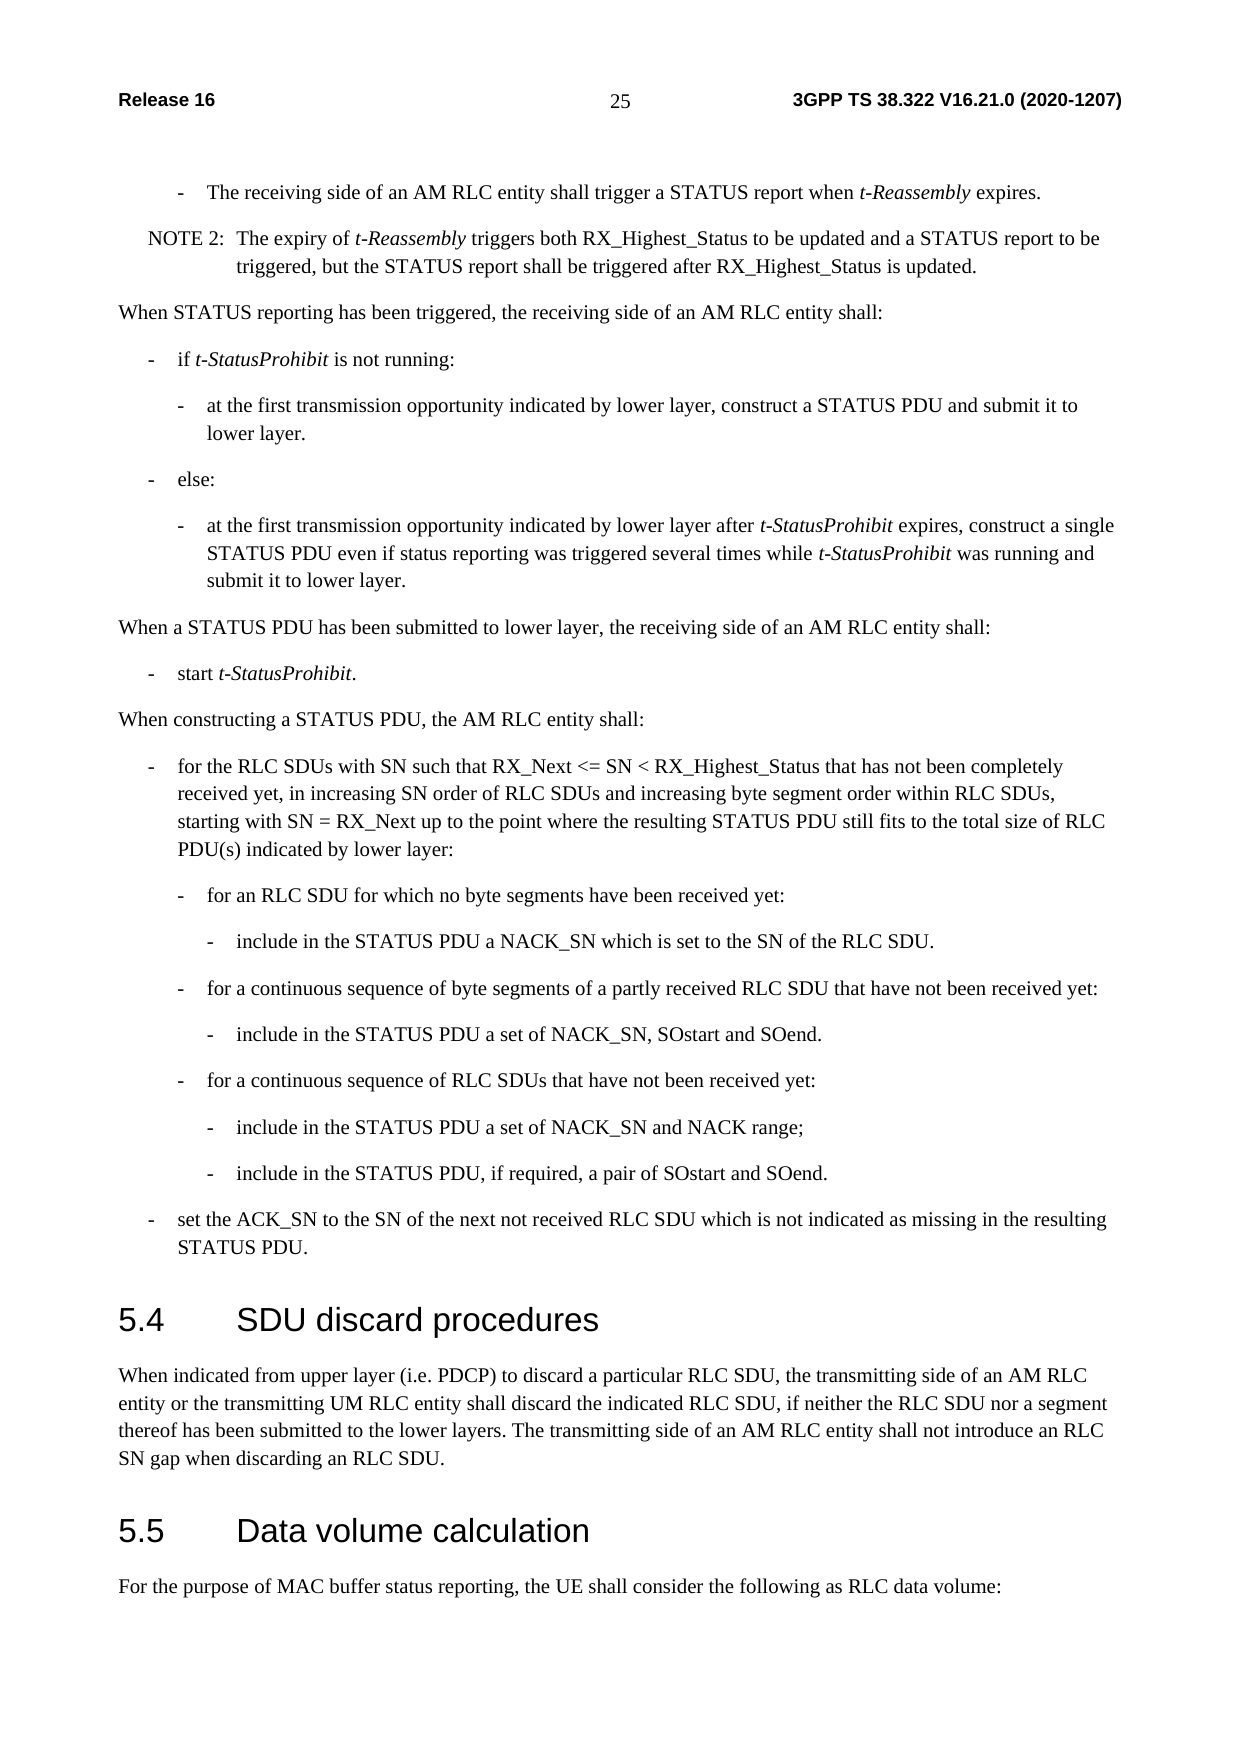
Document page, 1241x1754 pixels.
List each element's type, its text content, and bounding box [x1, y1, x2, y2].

text - if t-StatusProhibit is not running: [148, 346, 1122, 371]
text - for the RLC SDUs with SN such that RX_Next <= SN < RX_Highest_Status that has not been completely received yet, in increasing SN order of RLC SDUs and increasing byte segment order within RLC SDUs, starting with SN = RX_Next up to the point where the resulting STATUS PDU still fits to the total size of RLC PDU(s) indicated by lower layer: [148, 754, 1122, 861]
text When a STATUS PDU has been submitted to lower layer, the receiving side of an AM RLC entity shall: [118, 615, 1122, 639]
text - include in the STATUS PDU a set of NACK_SN and NACK range; [207, 1115, 1122, 1139]
text - else: [148, 467, 1122, 491]
text - for an RLC SDU for which no byte segments have been received yet: [177, 883, 1122, 907]
text When indicated from upper layer (i.e. PDCP) to discard a particular RLC SDU, the transmitting side of an AM RLC entity or the transmitting UM RLC entity shall discard the indicated RLC SDU, if neither the RLC SDU nor a segment thereof has been submitted to the lower layers. The transmitting side of an AM RLC entity shall not introduce an RLC SN gap when discarding an RLC SDU. [118, 1363, 1122, 1470]
text - The receiving side of an AM RLC entity shall trigger a STATUS report when t-Reassembly expires. [177, 180, 1122, 204]
subtitle 5.4 SDU discard procedures [118, 1300, 1122, 1338]
text For the purpose of MAC buffer status reporting, the UE shall consider the following as RLC data volume: [118, 1574, 1122, 1598]
text When constructing a STATUS PDU, the AM RLC entity shall: [118, 707, 1122, 731]
text - for a continuous sequence of byte segments of a partly received RLC SDU that have not been received yet: [177, 976, 1122, 1000]
text - for a continuous sequence of RLC SDUs that have not been received yet: [177, 1068, 1122, 1092]
text - include in the STATUS PDU a set of NACK_SN, SOstart and SOend. [207, 1022, 1122, 1046]
text - set the ACK_SN to the SN of the next not received RLC SDU which is not indicated as missing in the resulting STATUS PDU. [148, 1207, 1122, 1259]
text - start t-StatusProhibit. [148, 661, 1122, 685]
text NOTE 2: The expiry of t-Reassembly triggers both RX_Highest_Status to be updated and a STATUS report to be triggered, but the STATUS report shall be triggered after RX_Highest_Status is updated. [148, 226, 1122, 278]
text - include in the STATUS PDU a NACK_SN which is set to the SN of the RLC SDU. [207, 929, 1122, 953]
text - at the first transmission opportunity indicated by lower layer, construct a STATUS PDU and submit it to lower layer. [177, 393, 1122, 444]
text When STATUS reporting has been triggered, the receiving side of an AM RLC entity shall: [118, 300, 1122, 324]
text - include in the STATUS PDU, if required, a pair of SOstart and SOend. [207, 1161, 1122, 1185]
text - at the first transmission opportunity indicated by lower layer after t-StatusProhibit expires, construct a single STATUS PDU even if status reporting was triggered several times while t-StatusProhibit was running and submit it to lower layer. [177, 513, 1122, 592]
subtitle 5.5 Data volume calculation [118, 1511, 1122, 1549]
